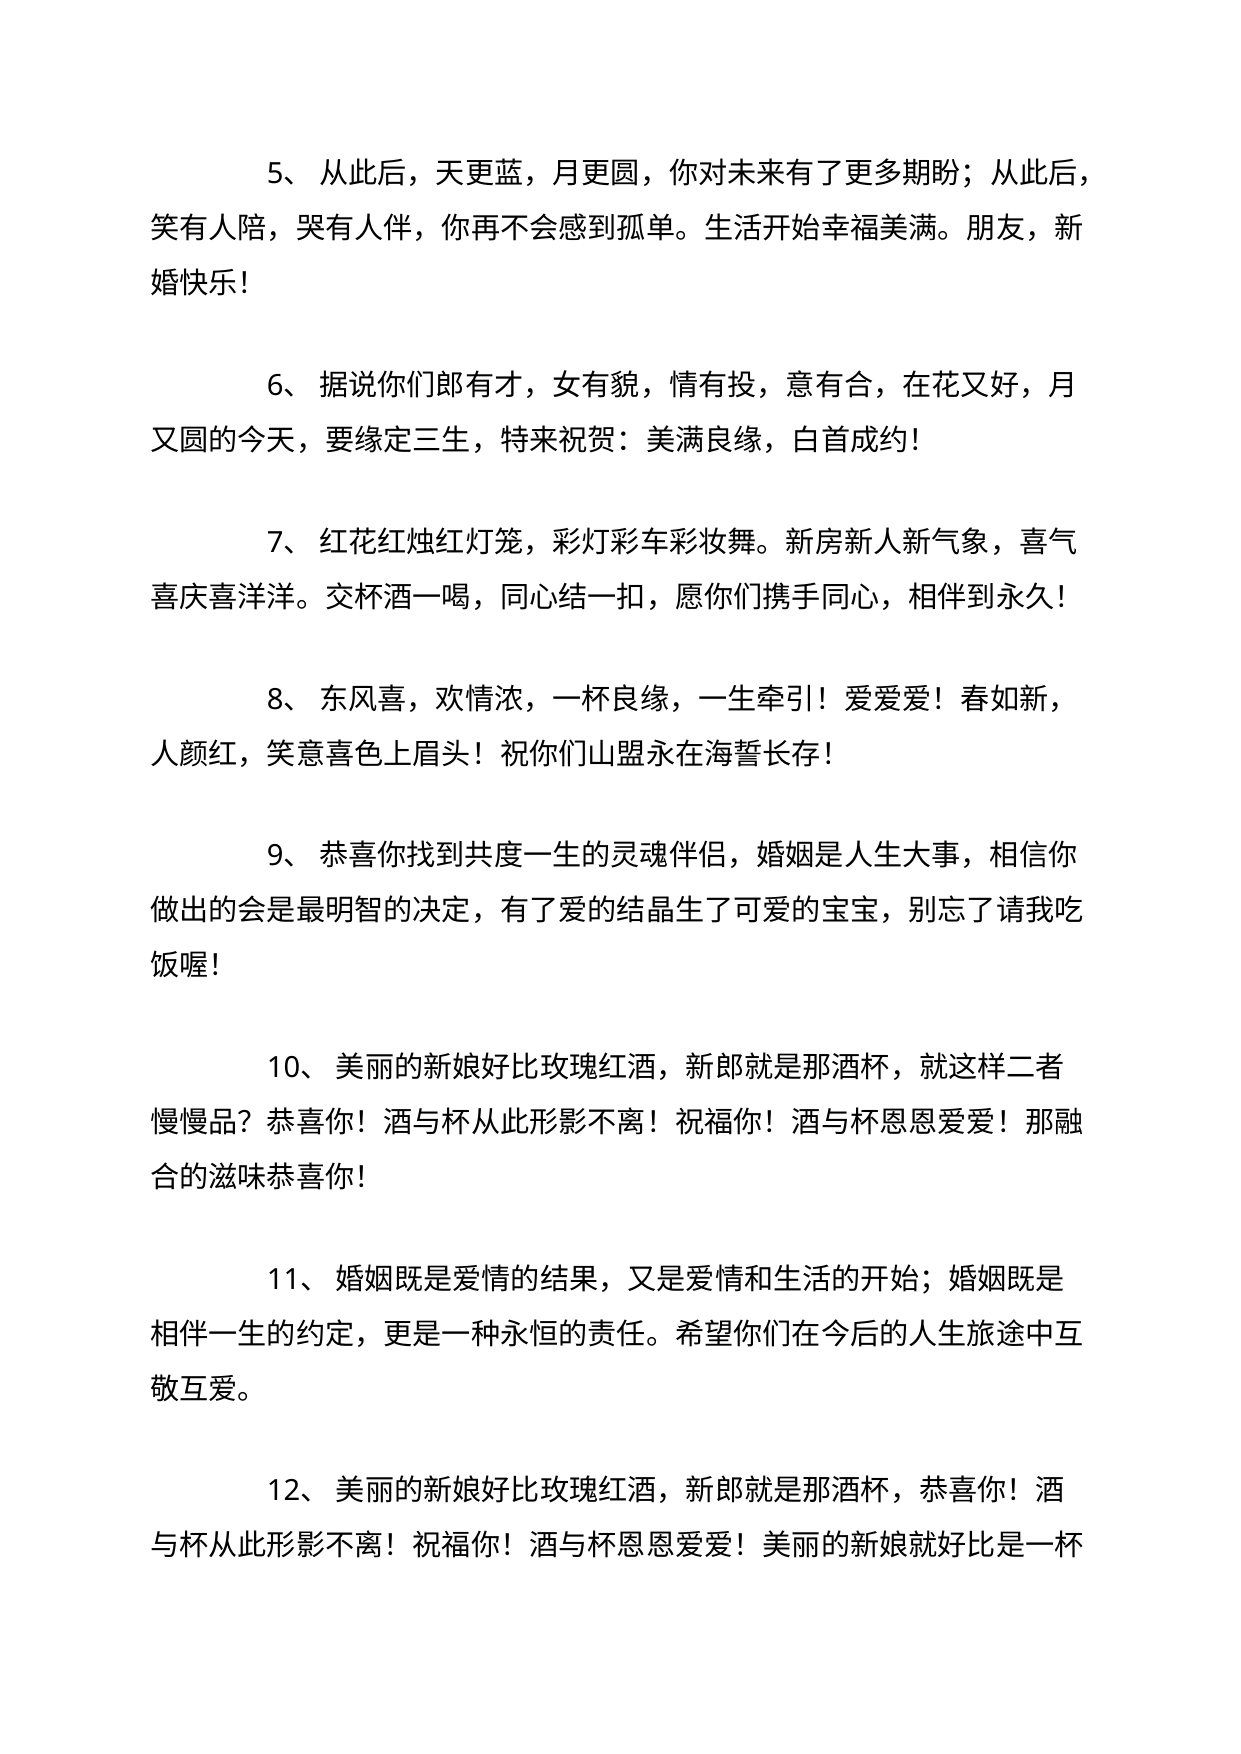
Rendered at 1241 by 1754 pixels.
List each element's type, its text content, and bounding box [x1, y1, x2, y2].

text 11、 婚姻既是爱情的结果，又是爱情和生活的开始；婚姻既是相伴一生的约定，更是一种永恒的责任。希望你们在今后的人生旅途中互敬互爱。 [150, 1255, 1090, 1407]
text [150, 1467, 1090, 1564]
text 9、 恭喜你找到共度一生的灵魂伴侣，婚姻是人生大事，相信你做出的会是最明智的决定，有了爱的结晶生了可爱的宝宝，别忘了请我吃饭喔！ [150, 832, 1090, 984]
text 6、 据说你们郎有才，女有貌，情有投，意有合，在花又好，月又圆的今天，要缘定三生，特来祝贺：美满良缘，白首成约！ [150, 362, 1090, 459]
text 8、 东风喜，欢情浓，一杯良缘，一生牵引！爱爱爱！春如新，人颜红，笑意喜色上眉头！祝你们山盟永在海誓长存！ [150, 675, 1090, 772]
text 5、 从此后，天更蓝，月更圆，你对未来有了更多期盼；从此后，笑有人陪，哭有人伴，你再不会感到孤单。生活开始幸福美满。朋友，新婚快乐！ [150, 150, 1090, 302]
text 7、 红花红烛红灯笼，彩灯彩车彩妆舞。新房新人新气象，喜气喜庆喜洋洋。交杯酒一喝，同心结一扣，愿你们携手同心，相伴到永久！ [150, 518, 1090, 616]
text 10、 美丽的新娘好比玫瑰红酒，新郎就是那酒杯，就这样二者慢慢品？恭喜你！酒与杯从此形影不离！祝福你！酒与杯恩恩爱爱！那融合的滋味恭喜你！ [150, 1044, 1090, 1196]
